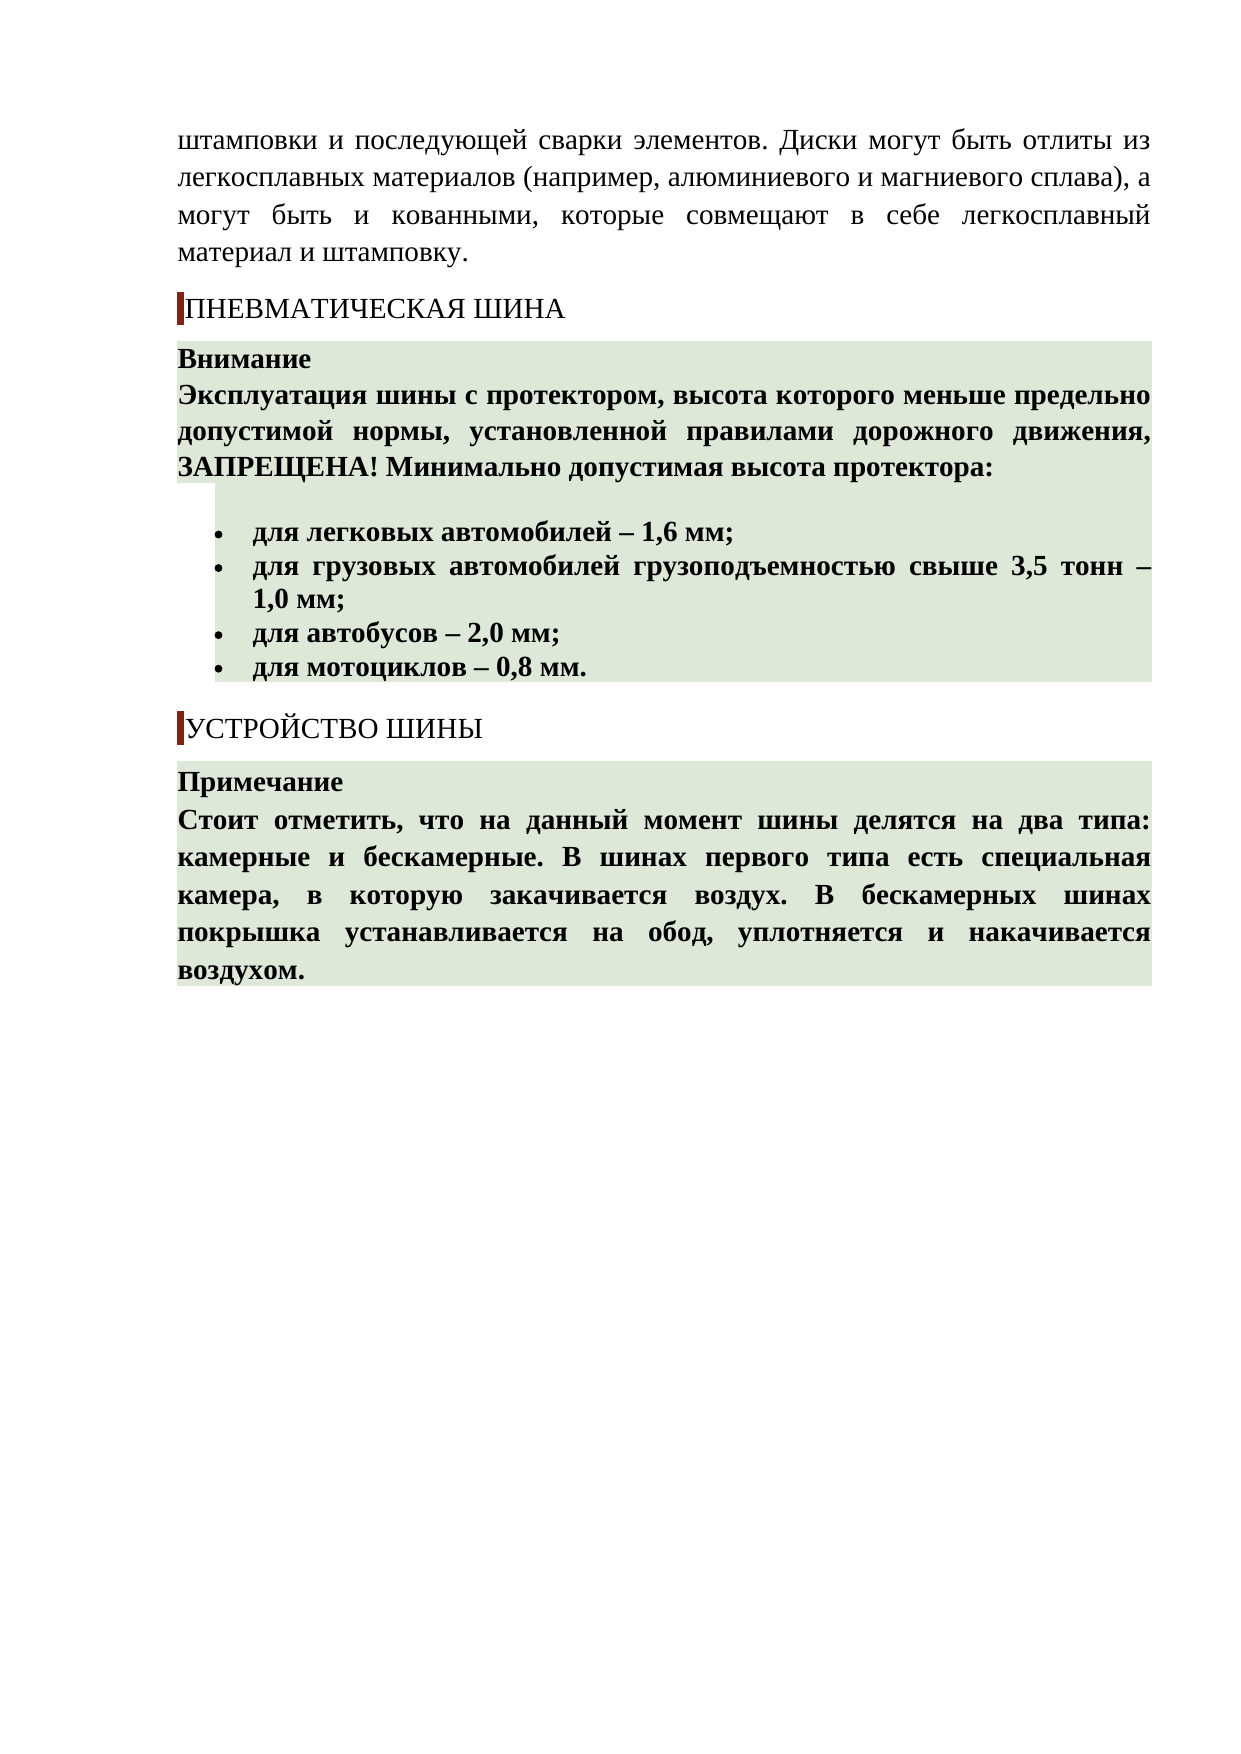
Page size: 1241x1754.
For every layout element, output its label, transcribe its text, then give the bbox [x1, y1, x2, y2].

subtitle УСТРОЙСТВО ШИНЫ [184, 711, 1152, 745]
text Внимание Эксплуатация шины с протектором, высота которого меньше предельно допустимой нормы, установленной правилами дорожного движения, ЗАПРЕЩЕНА! Минимально допустимая высота протектора: [177, 341, 1152, 483]
list для легковых автомобилей – 1,6 мм; [215, 514, 1152, 548]
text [177, 118, 1152, 268]
list для мотоциклов – 0,8 мм. [215, 649, 1152, 682]
list для автобусов – 2,0 мм; [215, 615, 1152, 649]
subtitle ПНЕВМАТИЧЕСКАЯ ШИНА [184, 292, 1152, 325]
list для грузовых автомобилей грузоподъемностью свыше 3,5 тонн – 1,0 мм; [215, 548, 1152, 615]
text Примечание Стоит отметить, что на данный момент шины делятся на два типа: камерные и бескамерные. В шинах первого типа есть специальная камера, в которую закачивается воздух. В бескамерных шинах покрышка устанавливается на обод, уплотняется и накачивается воздухом. [177, 761, 1152, 986]
